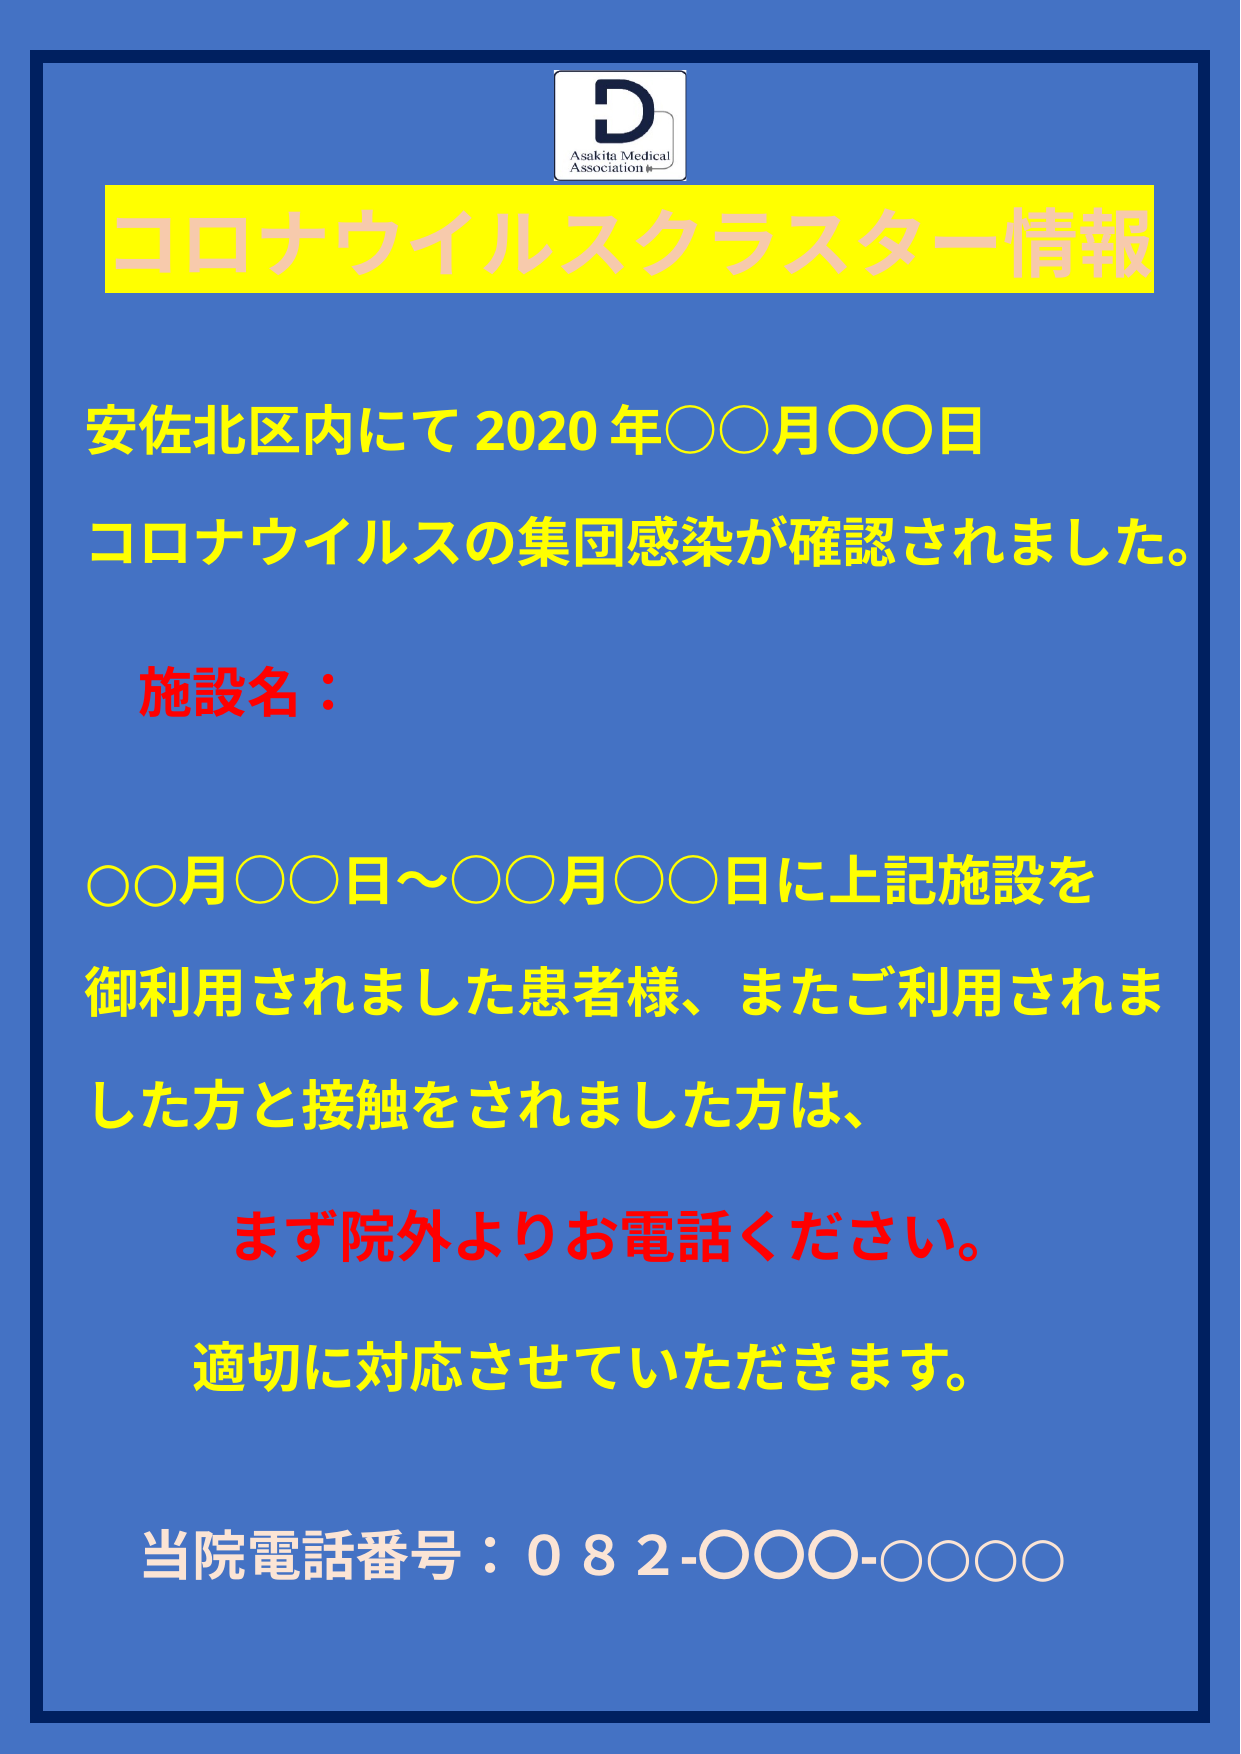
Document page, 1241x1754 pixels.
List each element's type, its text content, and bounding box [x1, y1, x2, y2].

picture [553, 70, 687, 181]
text コロナウイルスクラスター情報 [43, 183, 1198, 295]
text 当院電話番号：０８２-〇〇〇-○○○○ [43, 1495, 1198, 1608]
text ○○月○○日～○○月○○日に上記施設を [43, 820, 1198, 933]
text まず院外よりお電話ください。 [43, 1177, 1198, 1289]
text 御利用されました患者様、またご利用されま [43, 933, 1198, 1045]
text コロナウイルスの集団感染が確認されました。 [43, 483, 1198, 595]
text 施設名： [43, 633, 1198, 745]
text 安佐北区内にて2020年○○月〇〇日 [43, 370, 1198, 483]
text した方と接触をされました方は、 [43, 1045, 1198, 1158]
text 適切に対応させていただきます。 [43, 1308, 1198, 1420]
